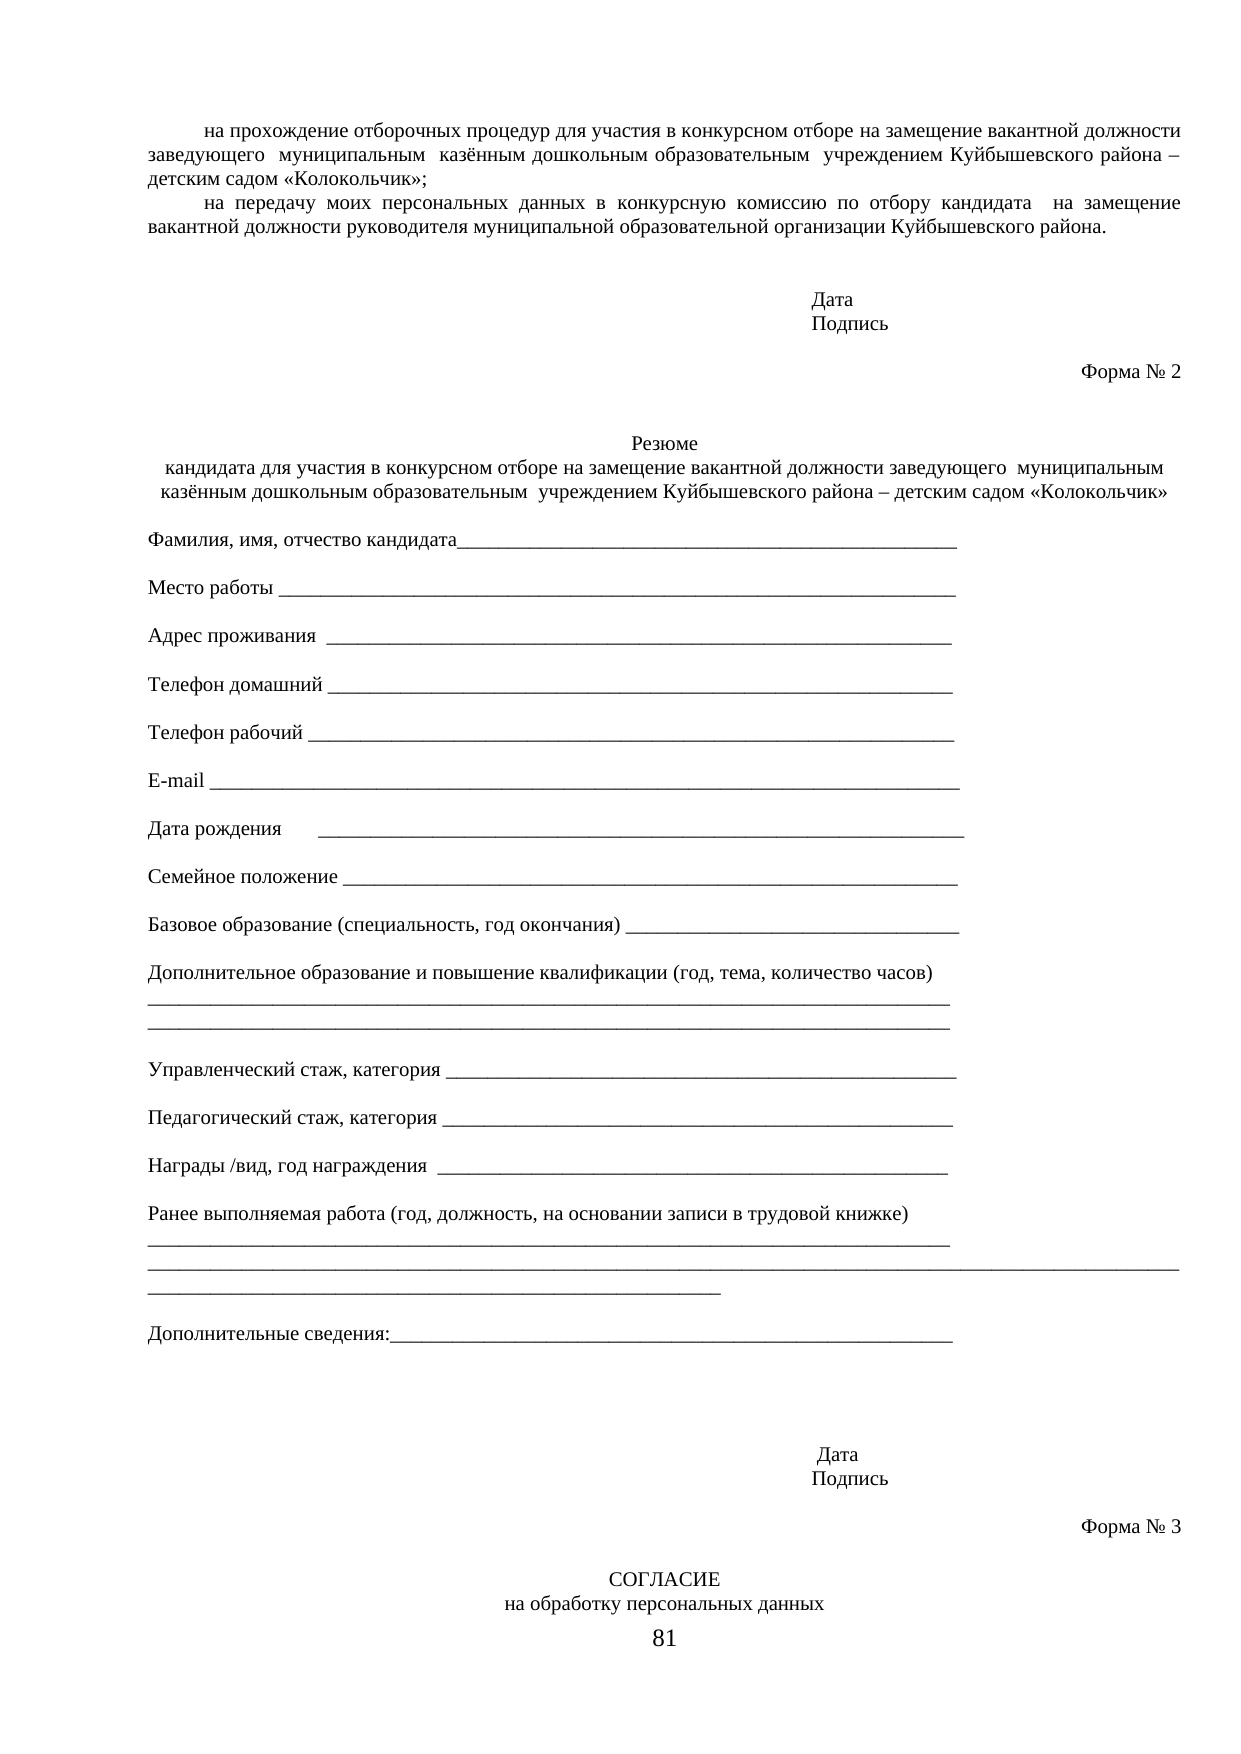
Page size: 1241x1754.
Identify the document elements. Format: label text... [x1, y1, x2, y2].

text Фамилия, имя, отчество кандидата________________________________________________ [148, 527, 1181, 551]
text Дата рождения ______________________________________________________________ [148, 816, 1181, 840]
text Педагогический стаж, категория _________________________________________________ [148, 1105, 1181, 1129]
text Место работы _________________________________________________________________ [148, 575, 1181, 599]
text на обработку персональных данных [148, 1591, 1181, 1615]
text на прохождение отборочных процедур для участия в конкурсном отборе на замещение вакантной должности заведующего муниципальным казённым дошкольным образовательным учреждением Куйбышевского района – детским садом «Колокольчик»; [148, 118, 1181, 190]
text Дополнительное образование и повышение квалификации (год, тема, количество часов) [148, 960, 1181, 984]
text Телефон рабочий ______________________________________________________________ [148, 720, 1181, 744]
text Адрес проживания ____________________________________________________________ [148, 623, 1181, 647]
text __________________________________________________________________________________________________________________________________________________________ [148, 1249, 1181, 1297]
text Семейное положение ___________________________________________________________ [148, 864, 1181, 888]
text Управленческий стаж, категория _________________________________________________ [148, 1057, 1181, 1081]
text Ранее выполняемая работа (год, должность, на основании записи в трудовой книжке) _____________________________________________________________________________ [148, 1201, 1181, 1249]
text Е-mail ________________________________________________________________________ [148, 768, 1181, 792]
text Подпись [738, 1466, 1181, 1490]
text Резюме [148, 431, 1181, 455]
text Подпись [738, 311, 1181, 335]
text Награды /вид, год награждения _________________________________________________ [148, 1153, 1181, 1177]
text кандидата для участия в конкурсном отборе на замещение вакантной должности заведующего муниципальным казённым дошкольным образовательным учреждением Куйбышевского района – детским садом «Колокольчик» [148, 455, 1181, 503]
text Телефон домашний ____________________________________________________________ [148, 672, 1181, 696]
text Дата [738, 1442, 1181, 1466]
text _____________________________________________________________________________ _____________________________________________________________________________ [148, 984, 1181, 1032]
text Форма № 2 [148, 359, 1181, 383]
text Дополнительные сведения:______________________________________________________ [148, 1321, 1181, 1345]
text Дата [738, 287, 1181, 311]
text Форма № 3 [148, 1514, 1181, 1567]
text на передачу моих персональных данных в конкурсную комиссию по отбору кандидата на замещение вакантной должности руководителя муниципальной образовательной организации Куйбышевского района. [148, 190, 1181, 238]
text СОГЛАСИЕ [148, 1567, 1181, 1591]
text Базовое образование (специальность, год окончания) ________________________________ [148, 912, 1181, 936]
